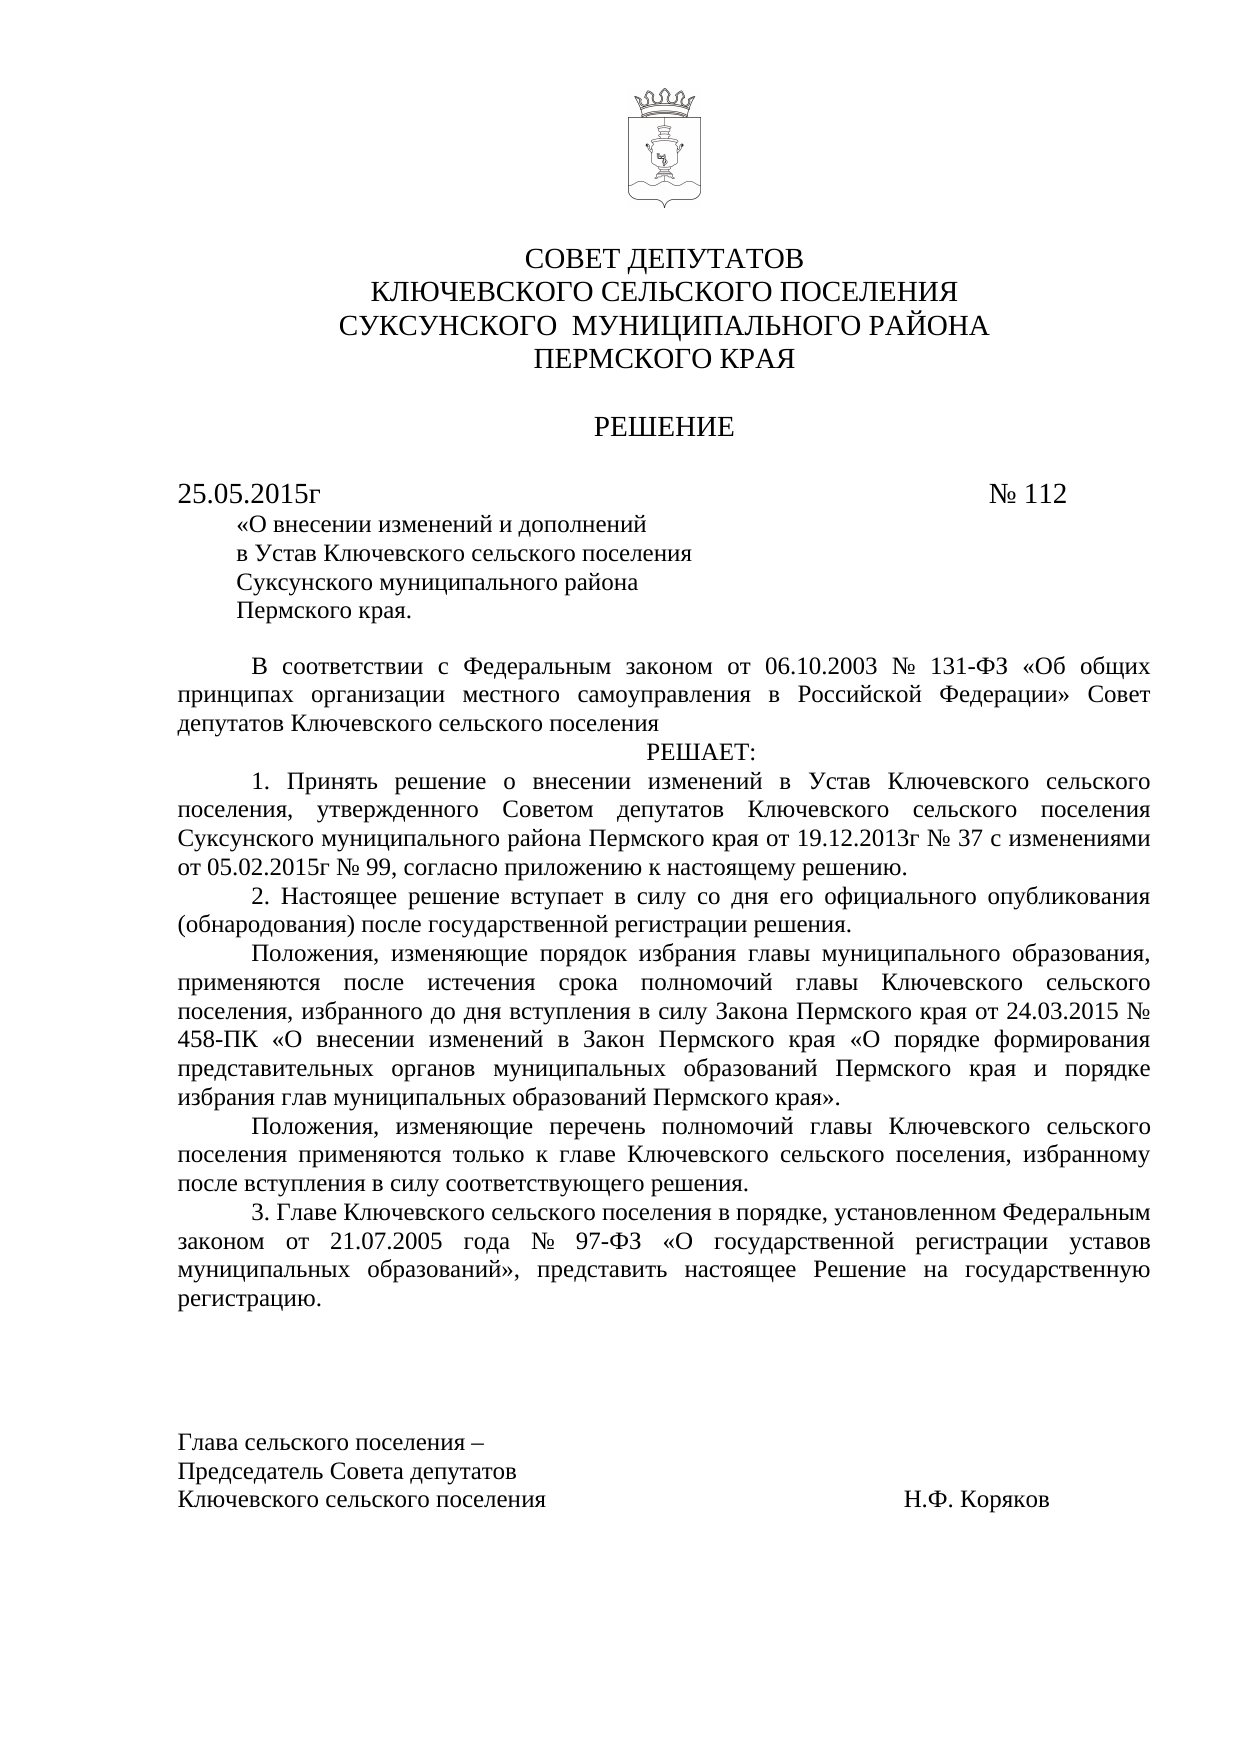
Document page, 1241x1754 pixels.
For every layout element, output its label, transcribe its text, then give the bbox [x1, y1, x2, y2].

text 3. Главе Ключевского сельского поселения в порядке, установленном Федеральным законом от 21.07.2005 года № 97-ФЗ «О государственной регистрации уставов муниципальных образований», представить настоящее Решение на государственную регистрацию. [177, 1197, 1152, 1312]
subtitle РЕШЕНИЕ [177, 409, 1152, 442]
text Пермского края. [177, 596, 1152, 624]
subtitle ПЕРМСКОГО КРАЯ [177, 342, 1152, 375]
picture [628, 88, 701, 208]
text Положения, изменяющие перечень полномочий главы Ключевского сельского поселения применяются только к главе Ключевского сельского поселения, избранному после вступления в силу соответствующего решения. [177, 1111, 1152, 1197]
text Глава сельского поселения – [177, 1427, 1152, 1456]
subtitle СУКСУНСКОГО МУНИЦИПАЛЬНОГО РАЙОНА [177, 308, 1152, 342]
text «О внесении изменений и дополнений [177, 509, 1152, 538]
text РЕШАЕТ: [177, 737, 1152, 766]
subtitle CОВЕТ ДЕПУТАТОВ [177, 241, 1152, 274]
text 2. Настоящее решение вступает в силу со дня его официального опубликования (обнародования) после государственной регистрации решения. [177, 881, 1152, 938]
subtitle 25.05.2015г № 112 [177, 476, 1152, 509]
text В соответствии с Федеральным законом от 06.10.2003 № 131-ФЗ «Об общих принципах организации местного самоуправления в Российской Федерации» Совет депутатов Ключевского сельского поселения [177, 651, 1152, 737]
text Суксунского муниципального района [177, 567, 1152, 596]
text Председатель Совета депутатов [177, 1456, 1152, 1484]
text в Устав Ключевского сельского поселения [177, 538, 1152, 567]
text Положения, изменяющие порядок избрания главы муниципального образования, применяются после истечения срока полномочий главы Ключевского сельского поселения, избранного до дня вступления в силу Закона Пермского края от 24.03.2015 № 458-ПК «О внесении изменений в Закон Пермского края «О порядке формирования представительных органов муниципальных образований Пермского края и порядке избрания глав муниципальных образований Пермского края». [177, 938, 1152, 1111]
text Ключевского сельского поселения Н.Ф. Коряков [177, 1484, 1152, 1513]
text 1. Принять решение о внесении изменений в Устав Ключевского сельского поселения, утвержденного Советом депутатов Ключевского сельского поселения Суксунского муниципального района Пермского края от 19.12.2013г № 37 с изменениями от 05.02.2015г № 99, согласно приложению к настоящему решению. [177, 766, 1152, 881]
subtitle КЛЮЧЕВСКОГО СЕЛЬСКОГО ПОСЕЛЕНИЯ [177, 274, 1152, 308]
